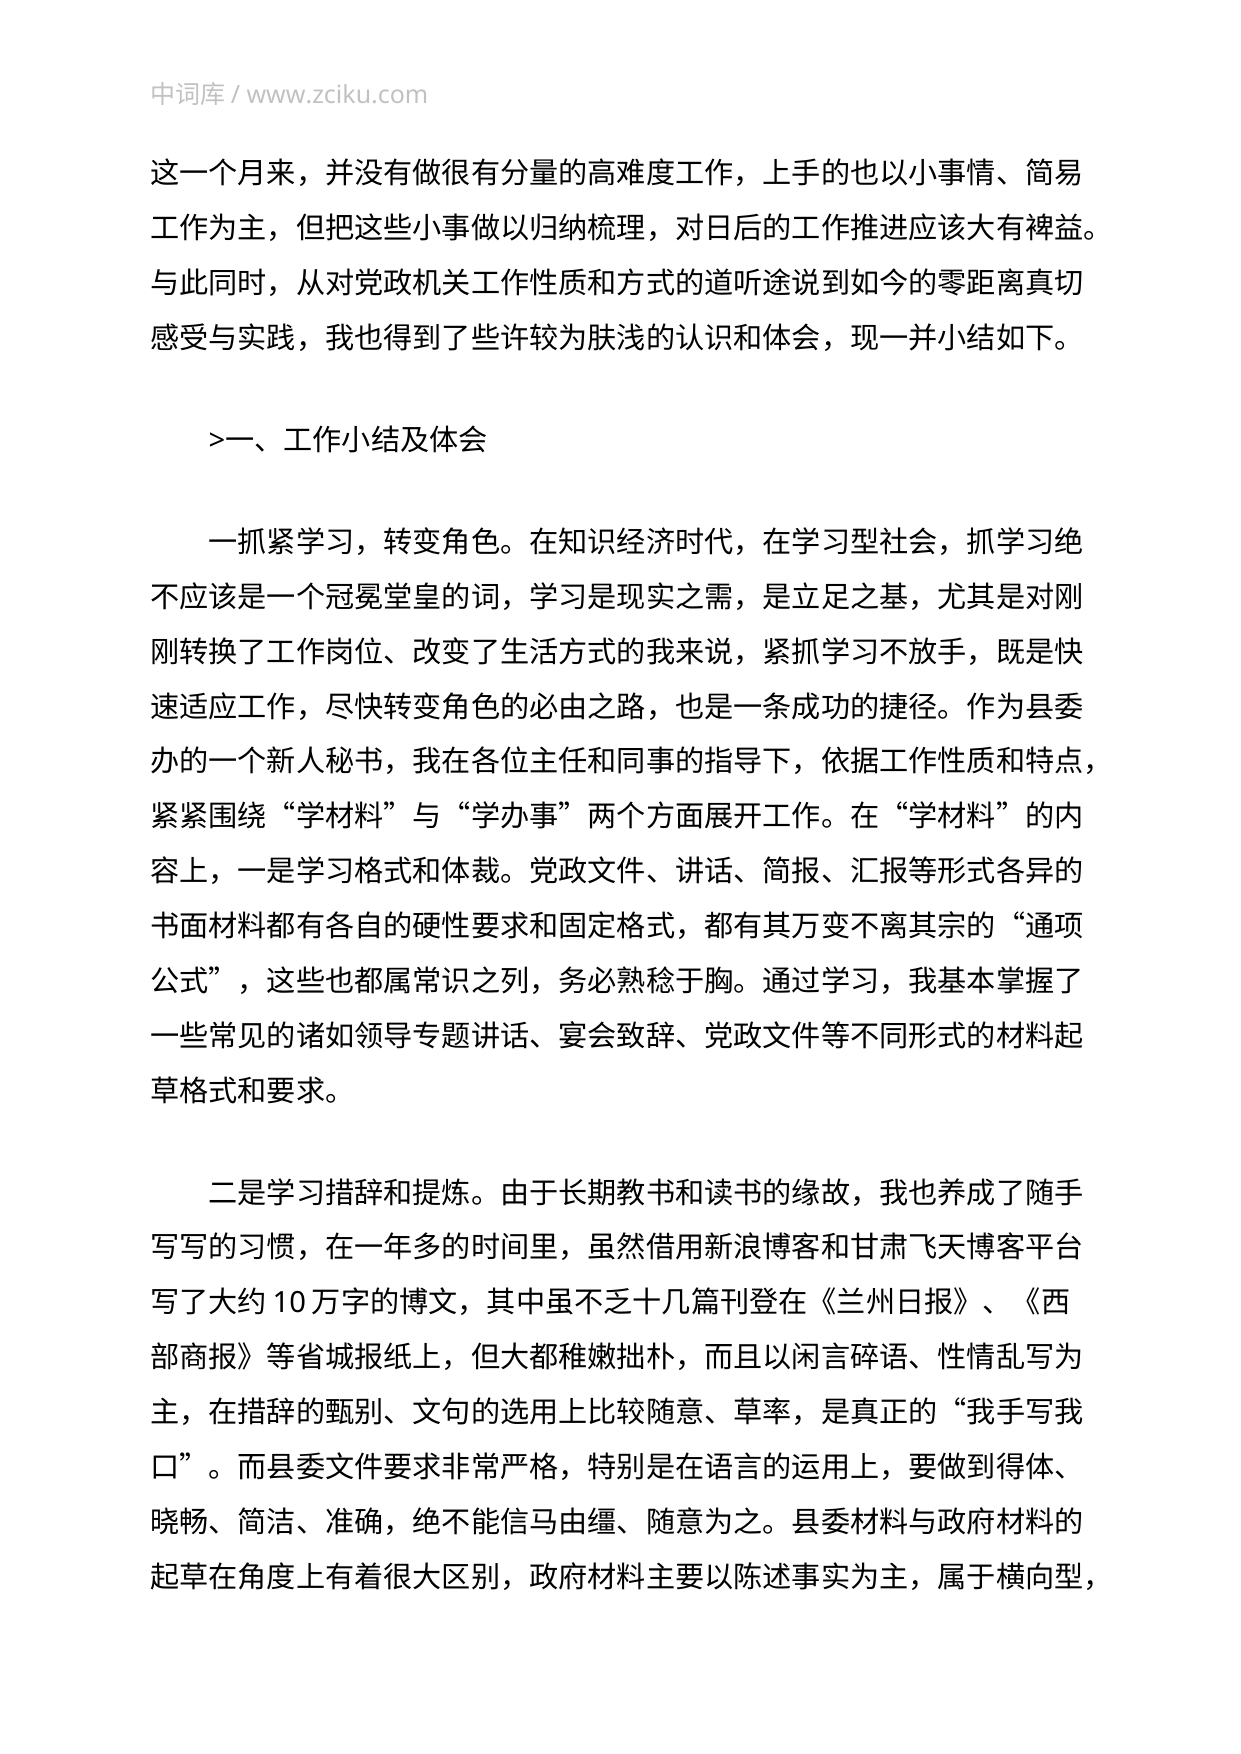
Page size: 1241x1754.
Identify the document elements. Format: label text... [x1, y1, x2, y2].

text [150, 1169, 1090, 1596]
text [150, 150, 1090, 357]
text >一、工作小结及体会 [150, 416, 1090, 459]
text 一抓紧学习，转变角色。在知识经济时代，在学习型社会，抓学习绝不应该是一个冠冕堂皇的词，学习是现实之需，是立足之基，尤其是对刚刚转换了工作岗位、改变了生活方式的我来说，紧抓学习不放手，既是快速适应工作，尽快转变角色的必由之路，也是一条成功的捷径。作为县委办的一个新人秘书，我在各位主任和同事的指导下，依据工作性质和特点，紧紧围绕“学材料”与“学办事”两个方面展开工作。在“学材料”的内容上，一是学习格式和体裁。党政文件、讲话、简报、汇报等形式各异的书面材料都有各自的硬性要求和固定格式，都有其万变不离其宗的“通项公式”，这些也都属常识之列，务必熟稔于胸。通过学习，我基本掌握了一些常见的诸如领导专题讲话、宴会致辞、党政文件等不同形式的材料起草格式和要求。 [150, 518, 1090, 1110]
